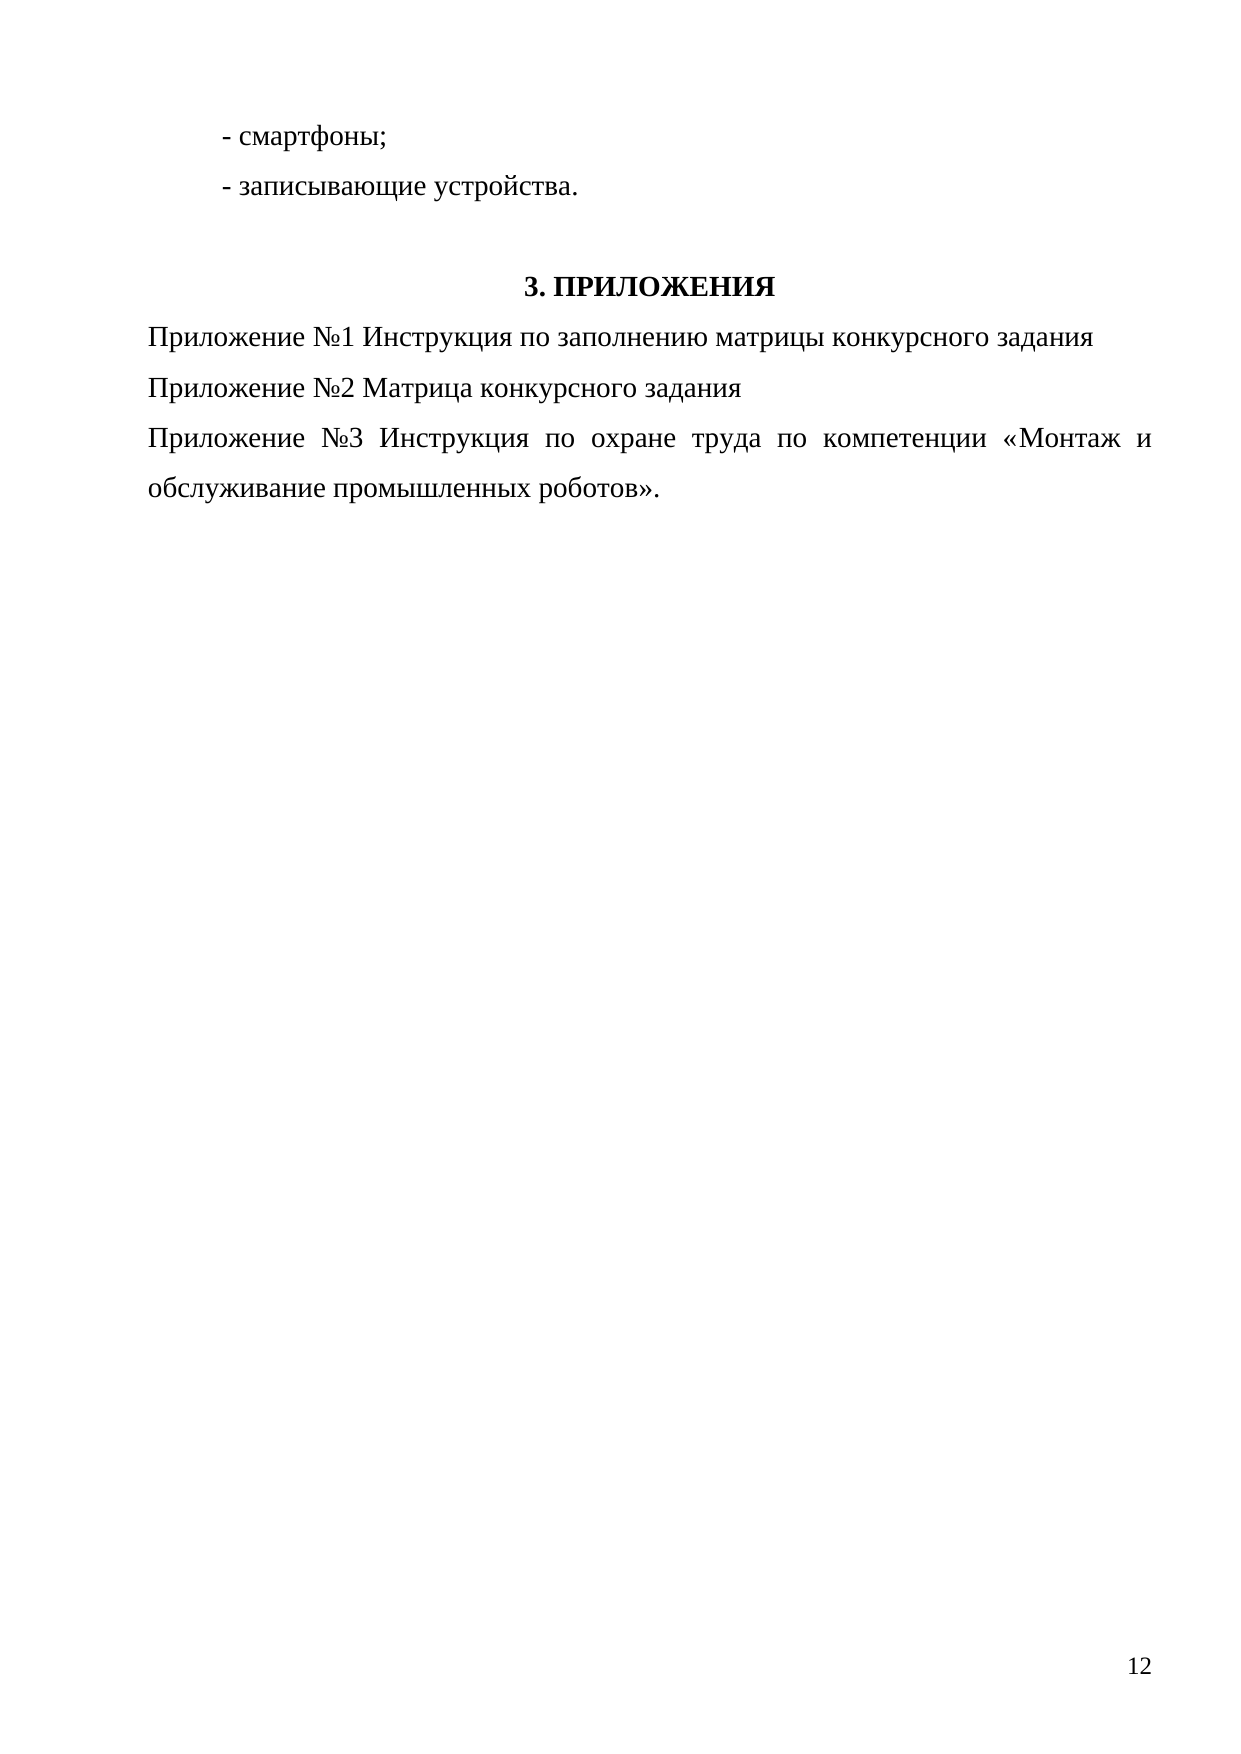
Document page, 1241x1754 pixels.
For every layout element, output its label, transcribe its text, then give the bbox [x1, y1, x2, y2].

subtitle 3. Приложения [148, 269, 1152, 303]
text Приложение №1 Инструкция по заполнению матрицы конкурсного задания [148, 319, 1152, 353]
text Приложение №2 Матрица конкурсного задания [148, 370, 1152, 403]
text Приложение №3 Инструкция по охране труда по компетенции «Монтаж и обслуживание промышленных роботов». [148, 420, 1152, 504]
text - записывающие устройства. [148, 168, 1152, 202]
text - смартфоны; [148, 118, 1152, 152]
